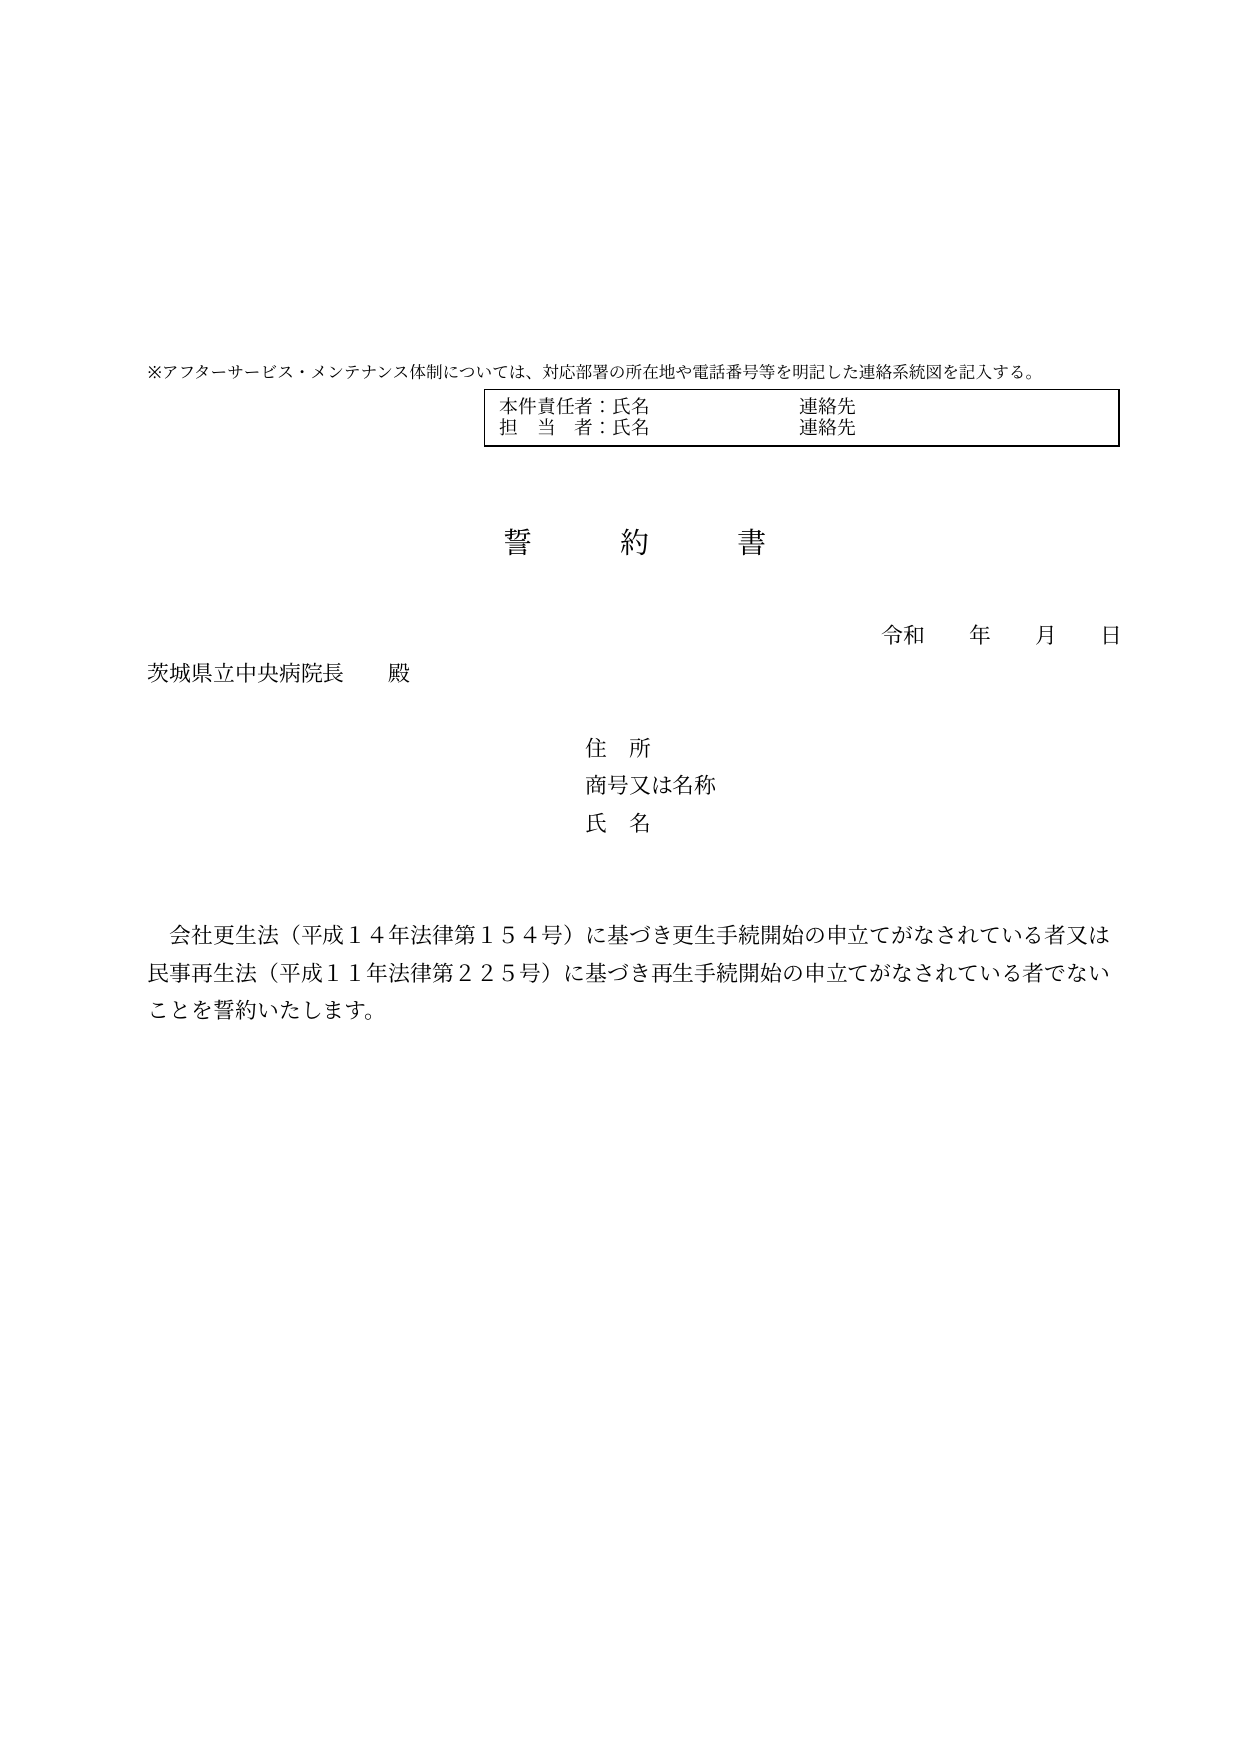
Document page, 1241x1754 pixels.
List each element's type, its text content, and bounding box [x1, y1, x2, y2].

text 茨城県立中央病院長 殿 [148, 653, 1122, 691]
text 令和 年 月 日 [148, 616, 1122, 653]
text 商号又は名称 [148, 766, 1122, 803]
text ※アフターサービス・メンテナンス体制については、対応部署の所在地や電話番号等を明記した連絡系統図を記入する。 [148, 353, 1122, 391]
text 誓 約 書 [148, 503, 1122, 578]
text 会社更生法（平成１４年法律第１５４号）に基づき更生手続開始の申立てがなされている者又は民事再生法（平成１１年法律第２２５号）に基づき再生手続開始の申立てがなされている者でないことを誓約いたします。 [148, 916, 1122, 1028]
text 住 所 [148, 728, 1122, 766]
text 氏 名 [148, 803, 1122, 841]
